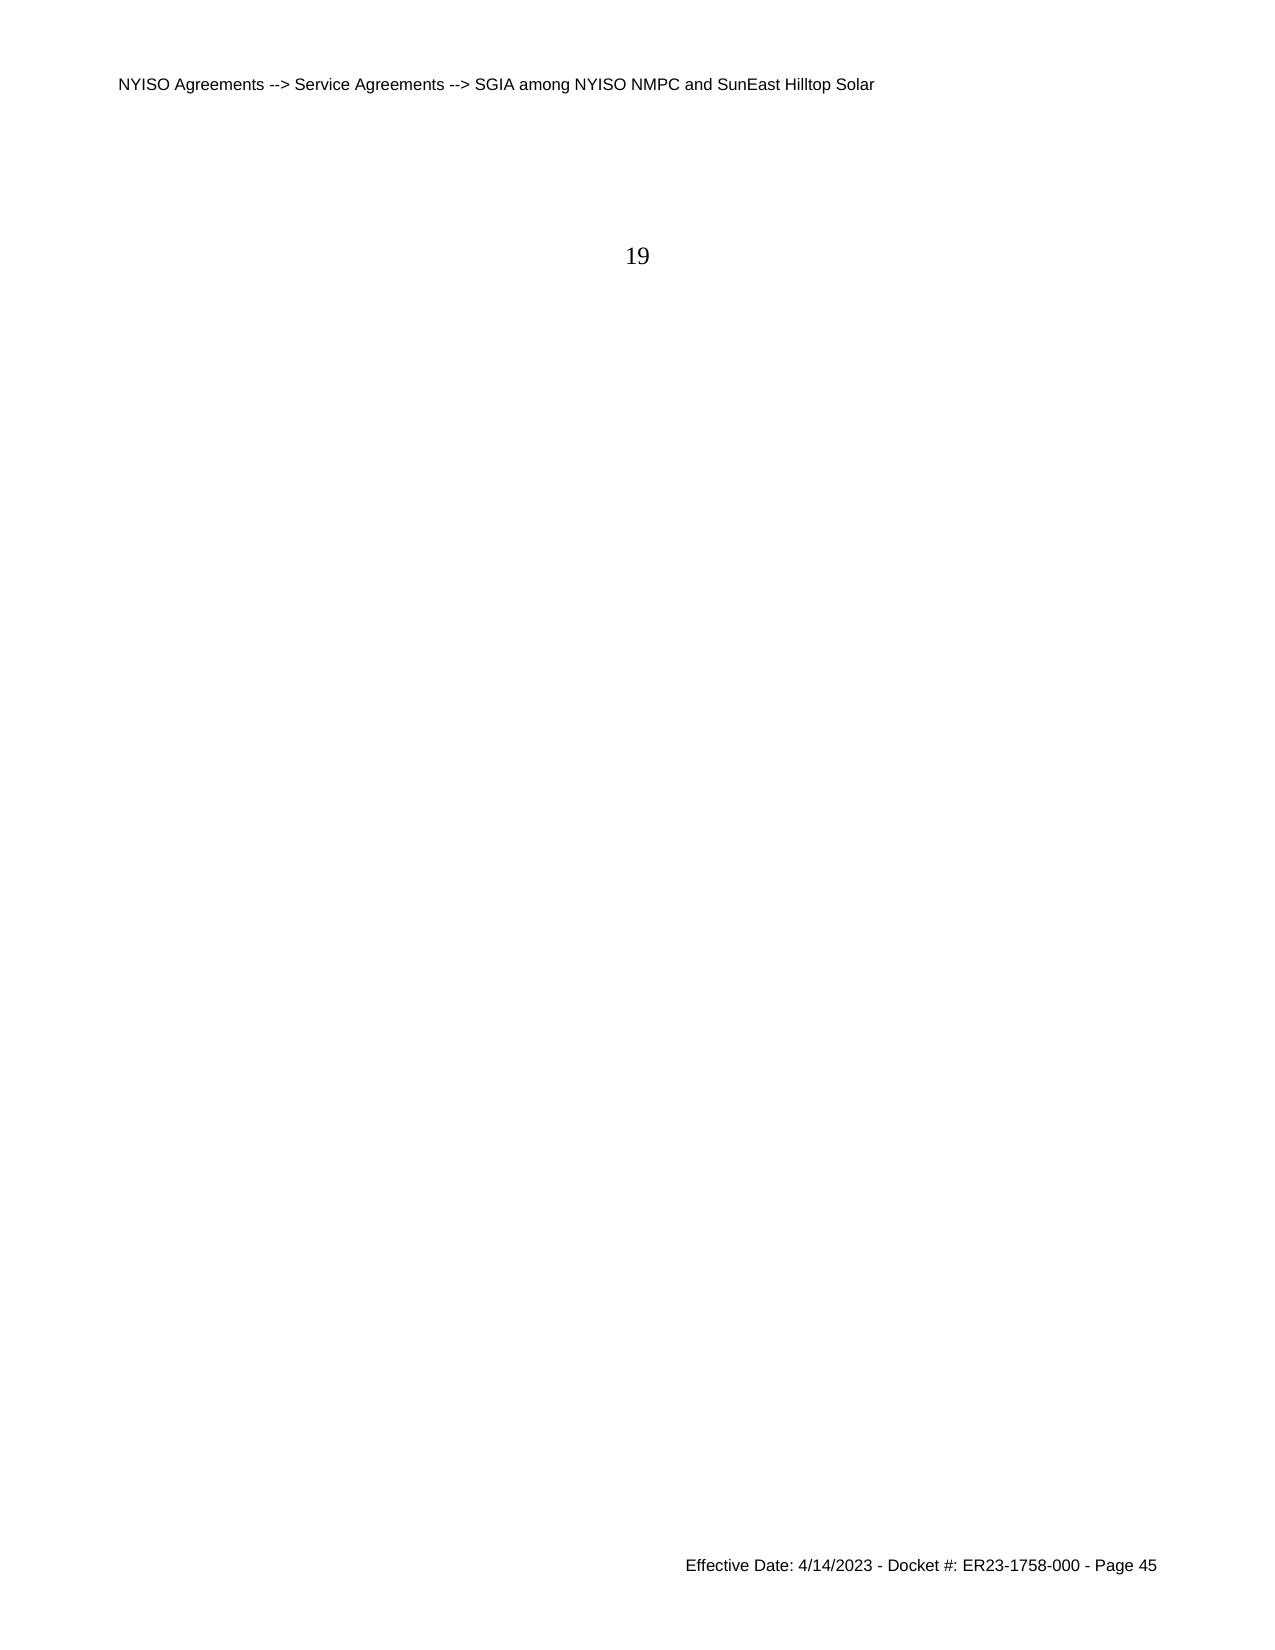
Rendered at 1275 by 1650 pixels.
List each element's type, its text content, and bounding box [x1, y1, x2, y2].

text 19 [625, 241, 1275, 270]
